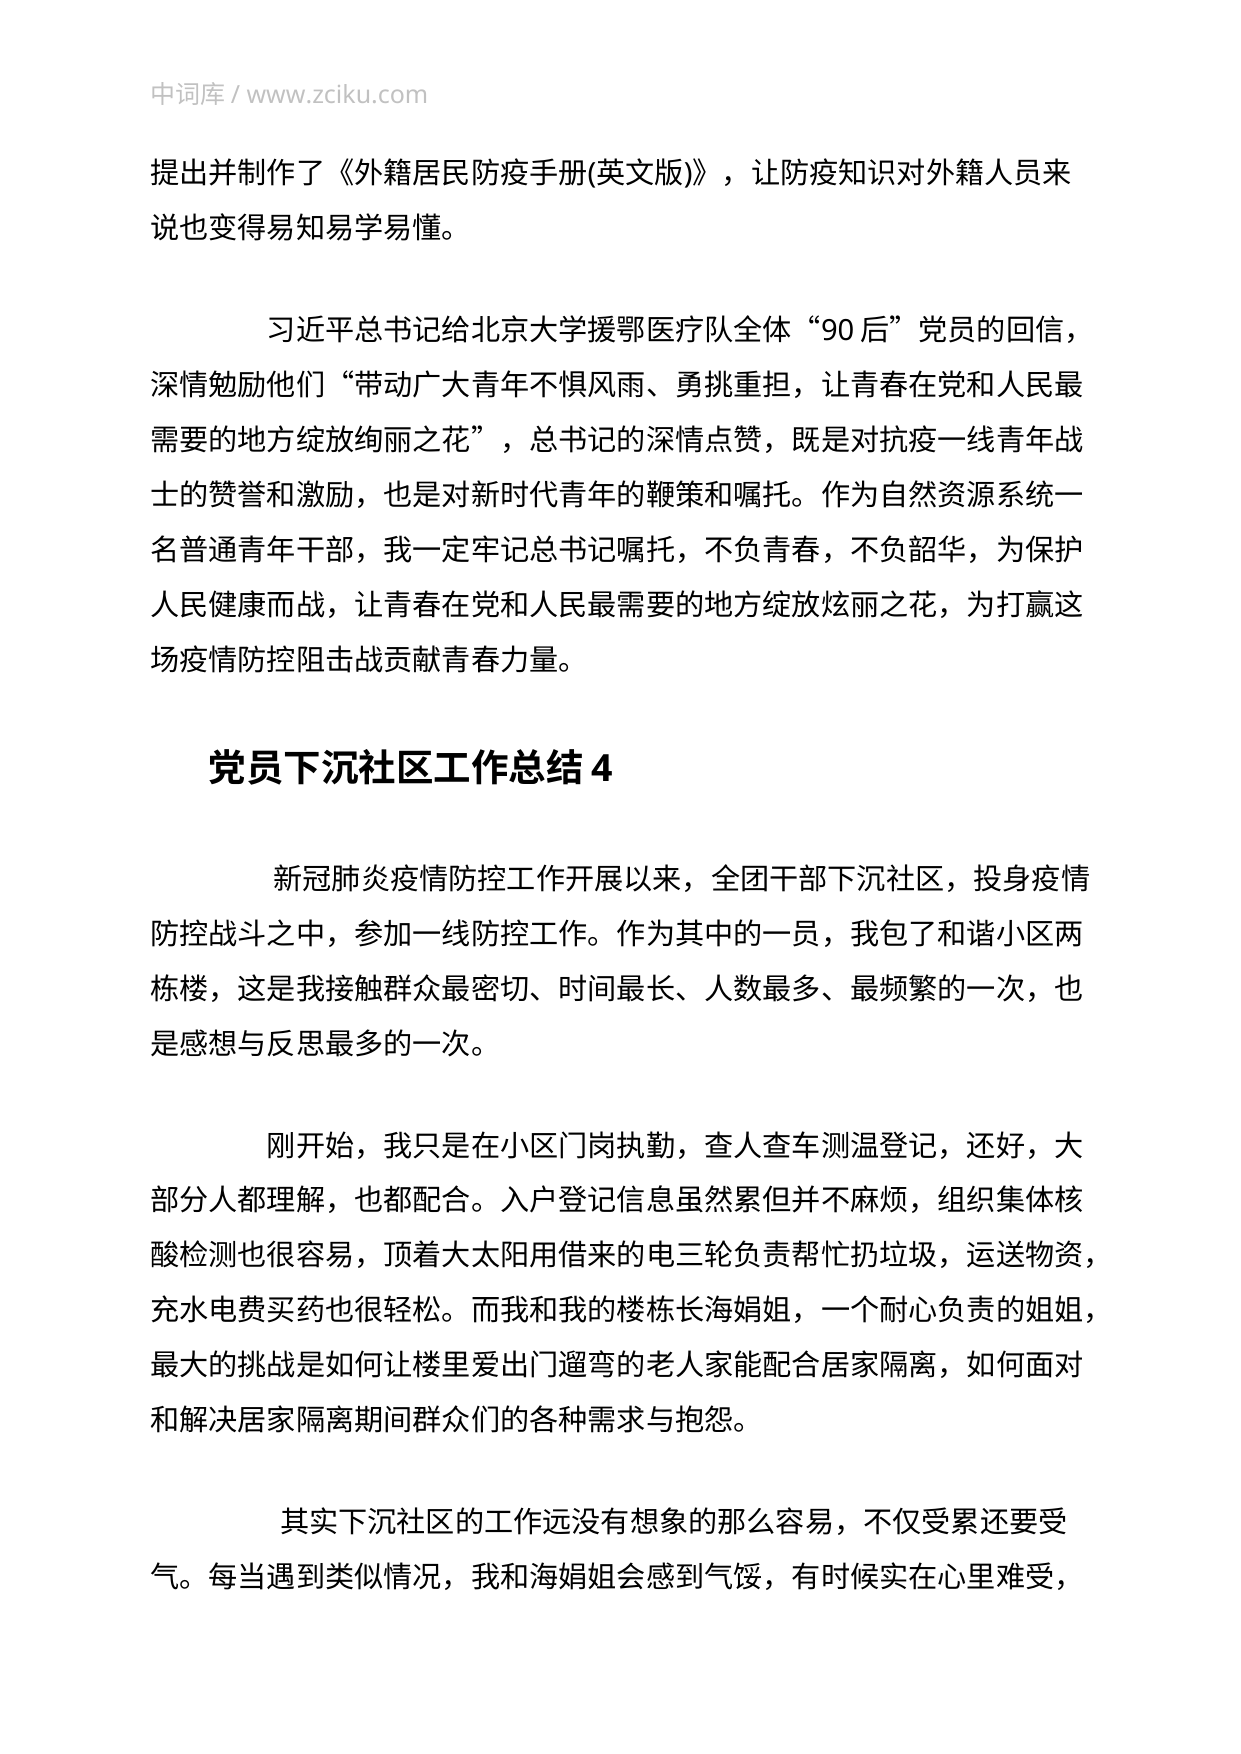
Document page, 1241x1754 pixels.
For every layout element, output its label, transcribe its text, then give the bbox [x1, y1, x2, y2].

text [150, 150, 1090, 247]
text 党员下沉社区工作总结4 [150, 738, 1090, 792]
text 刚开始，我只是在小区门岗执勤，查人查车测温登记，还好，大部分人都理解，也都配合。入户登记信息虽然累但并不麻烦，组织集体核酸检测也很容易，顶着大太阳用借来的电三轮负责帮忙扔垃圾，运送物资，充水电费买药也很轻松。而我和我的楼栋长海娟姐，一个耐心负责的姐姐，最大的挑战是如何让楼里爱出门遛弯的老人家能配合居家隔离，如何面对和解决居家隔离期间群众们的各种需求与抱怨。 [150, 1122, 1090, 1439]
text 新冠肺炎疫情防控工作开展以来，全团干部下沉社区，投身疫情防控战斗之中，参加一线防控工作。作为其中的一员，我包了和谐小区两栋楼，这是我接触群众最密切、时间最长、人数最多、最频繁的一次，也是感想与反思最多的一次。 [150, 856, 1090, 1063]
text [150, 1498, 1090, 1596]
text 习近平总书记给北京大学援鄂医疗队全体“90后”党员的回信，深情勉励他们“带动广大青年不惧风雨、勇挑重担，让青春在党和人民最需要的地方绽放绚丽之花”，总书记的深情点赞，既是对抗疫一线青年战士的赞誉和激励，也是对新时代青年的鞭策和嘱托。作为自然资源系统一名普通青年干部，我一定牢记总书记嘱托，不负青春，不负韶华，为保护人民健康而战，让青春在党和人民最需要的地方绽放炫丽之花，为打赢这场疫情防控阻击战贡献青春力量。 [150, 307, 1090, 678]
